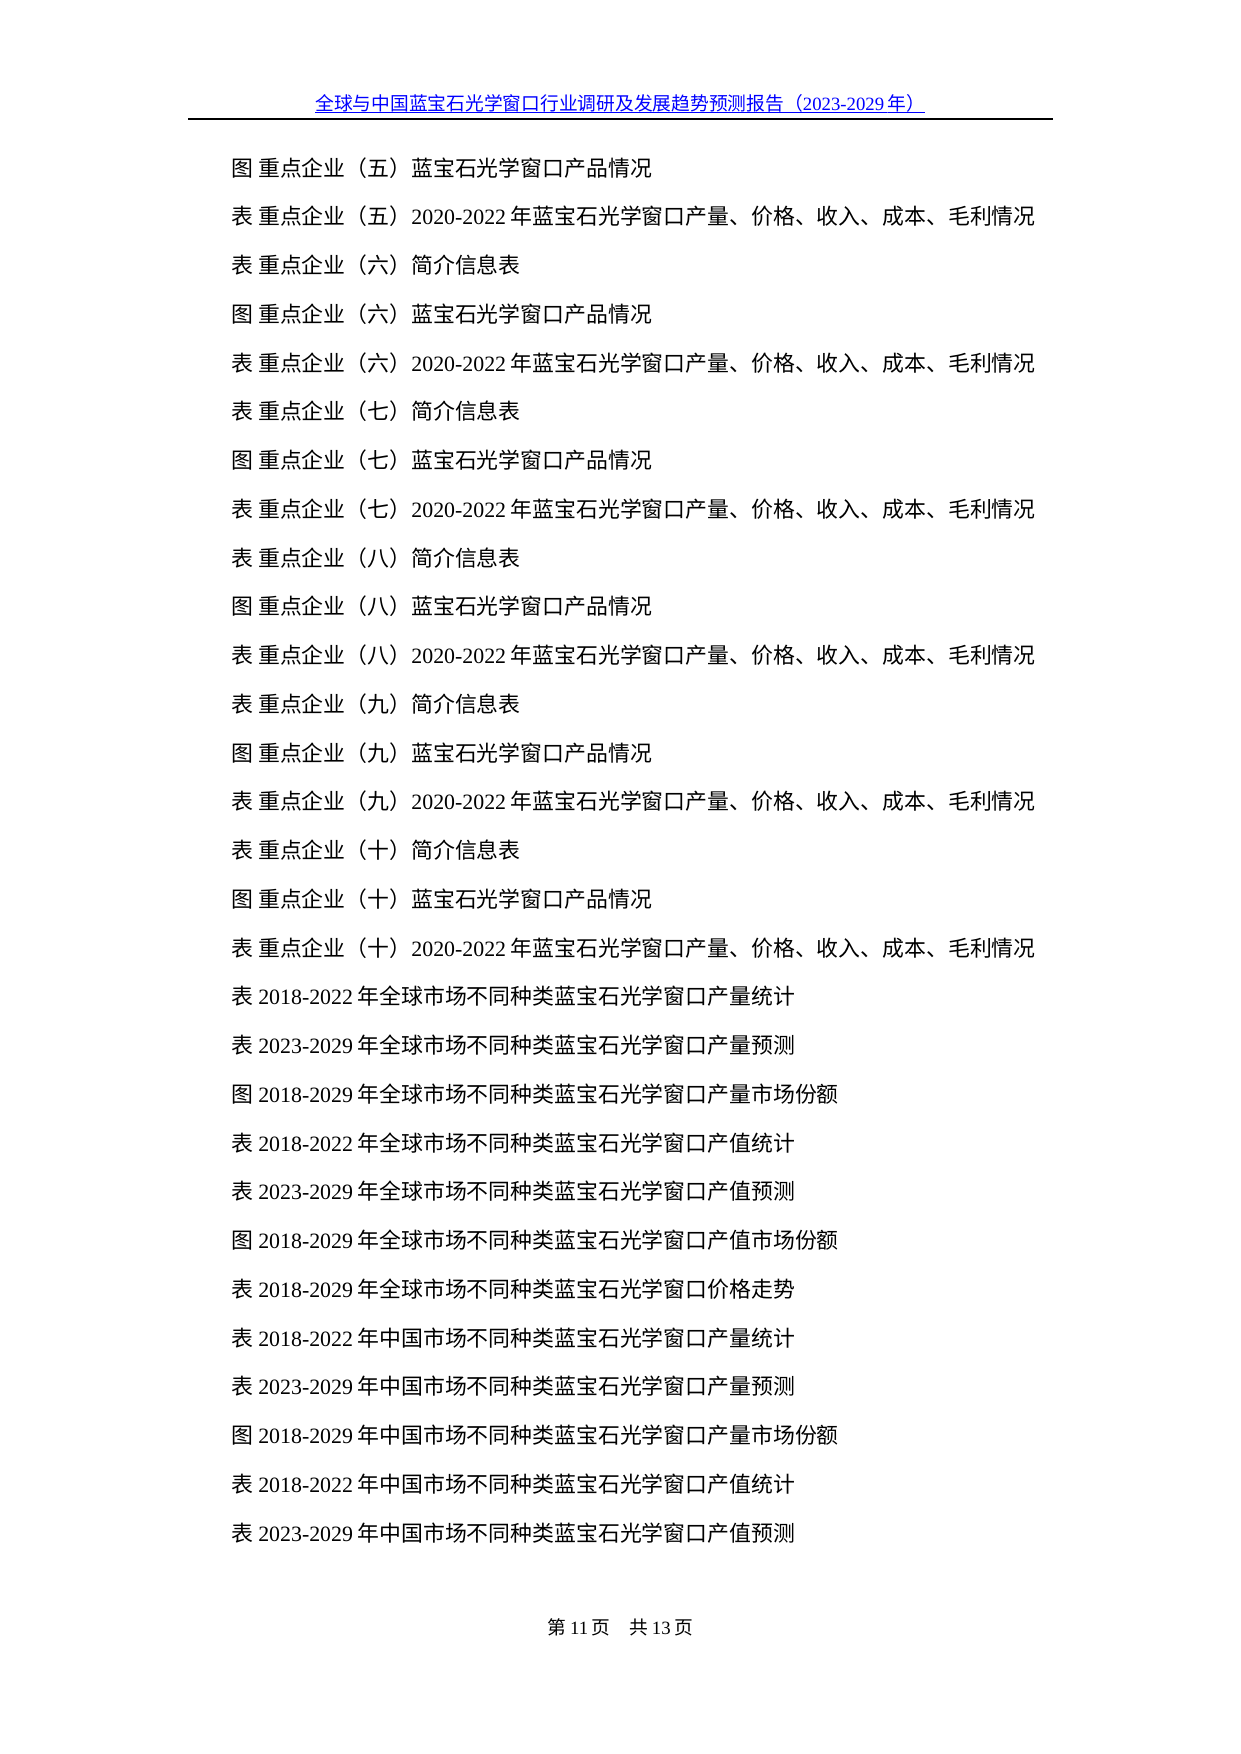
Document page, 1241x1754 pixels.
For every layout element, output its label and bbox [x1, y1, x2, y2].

text [187, 150, 1053, 1548]
